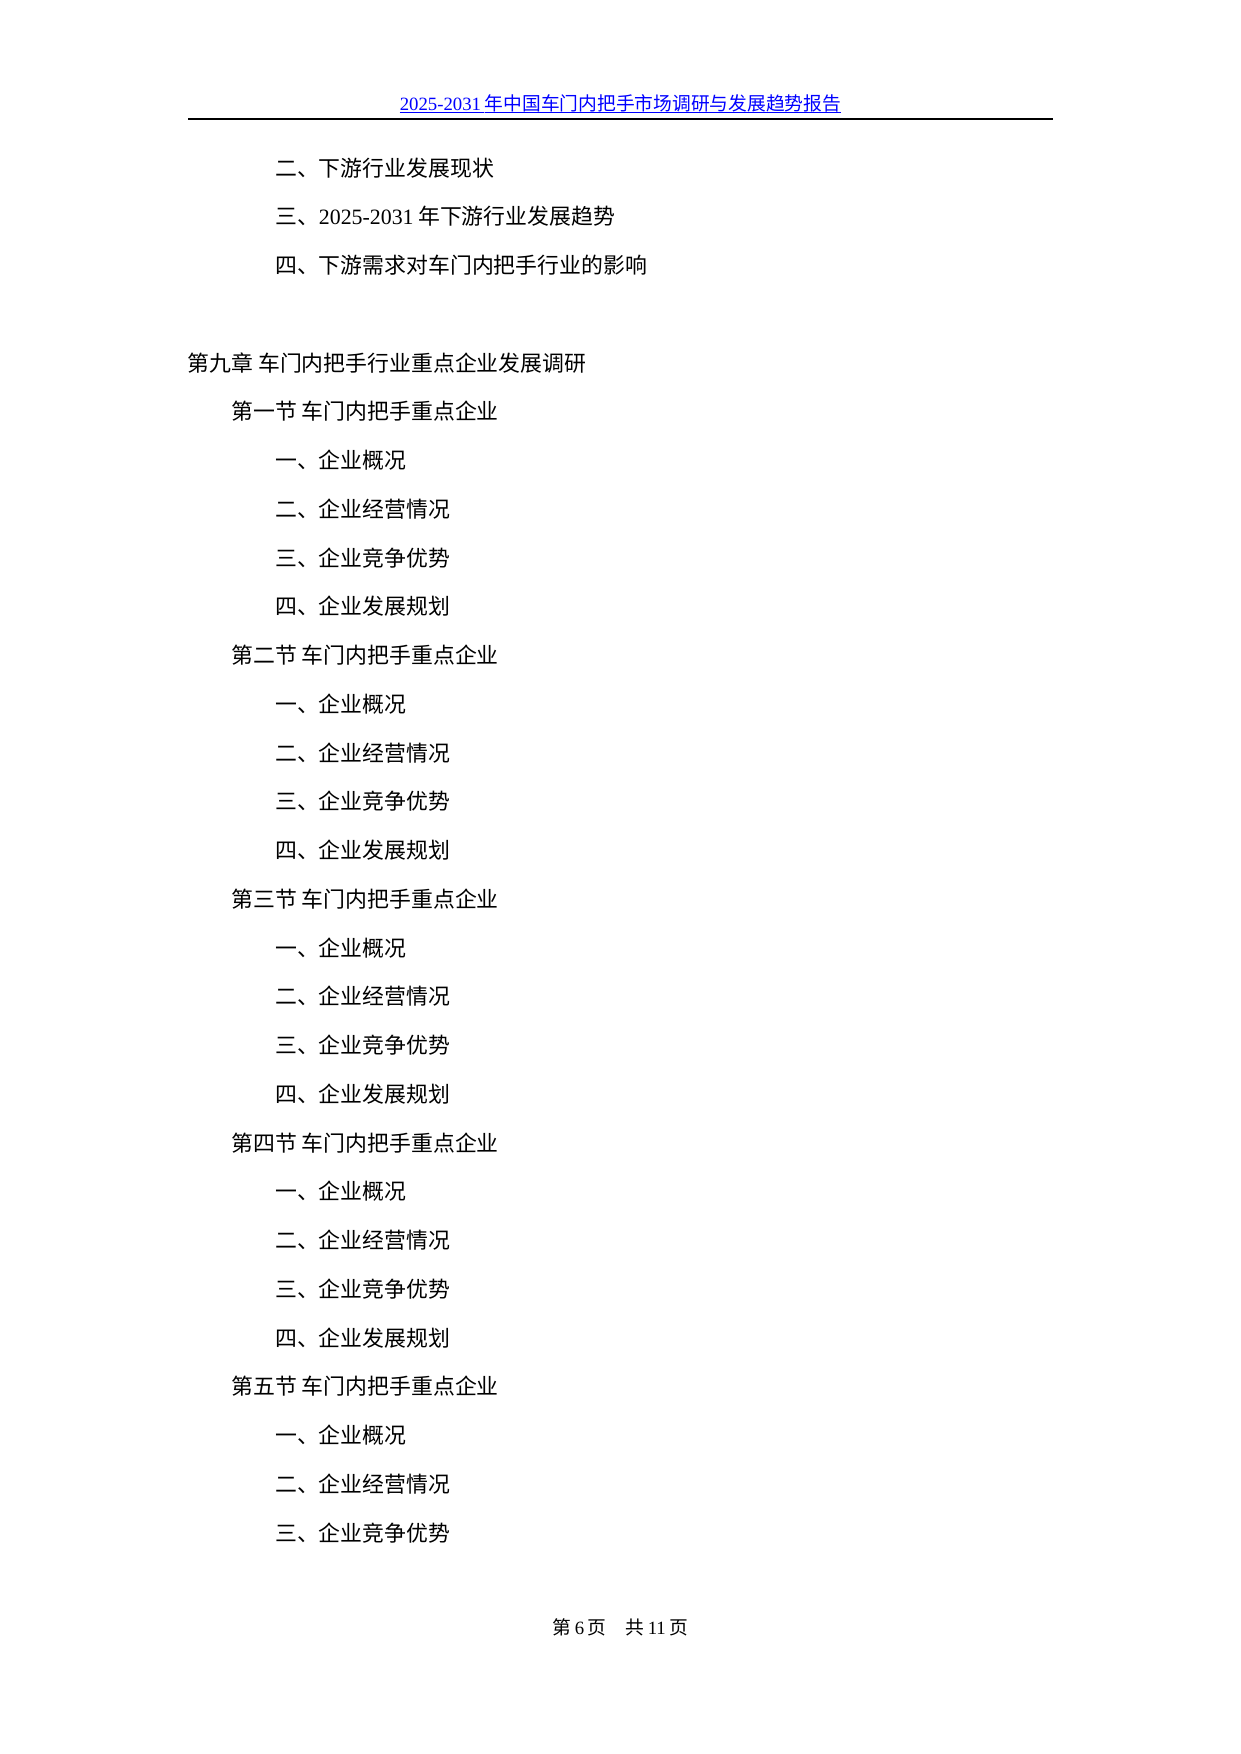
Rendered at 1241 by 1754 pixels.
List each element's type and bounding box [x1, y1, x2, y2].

text [187, 150, 1053, 1548]
